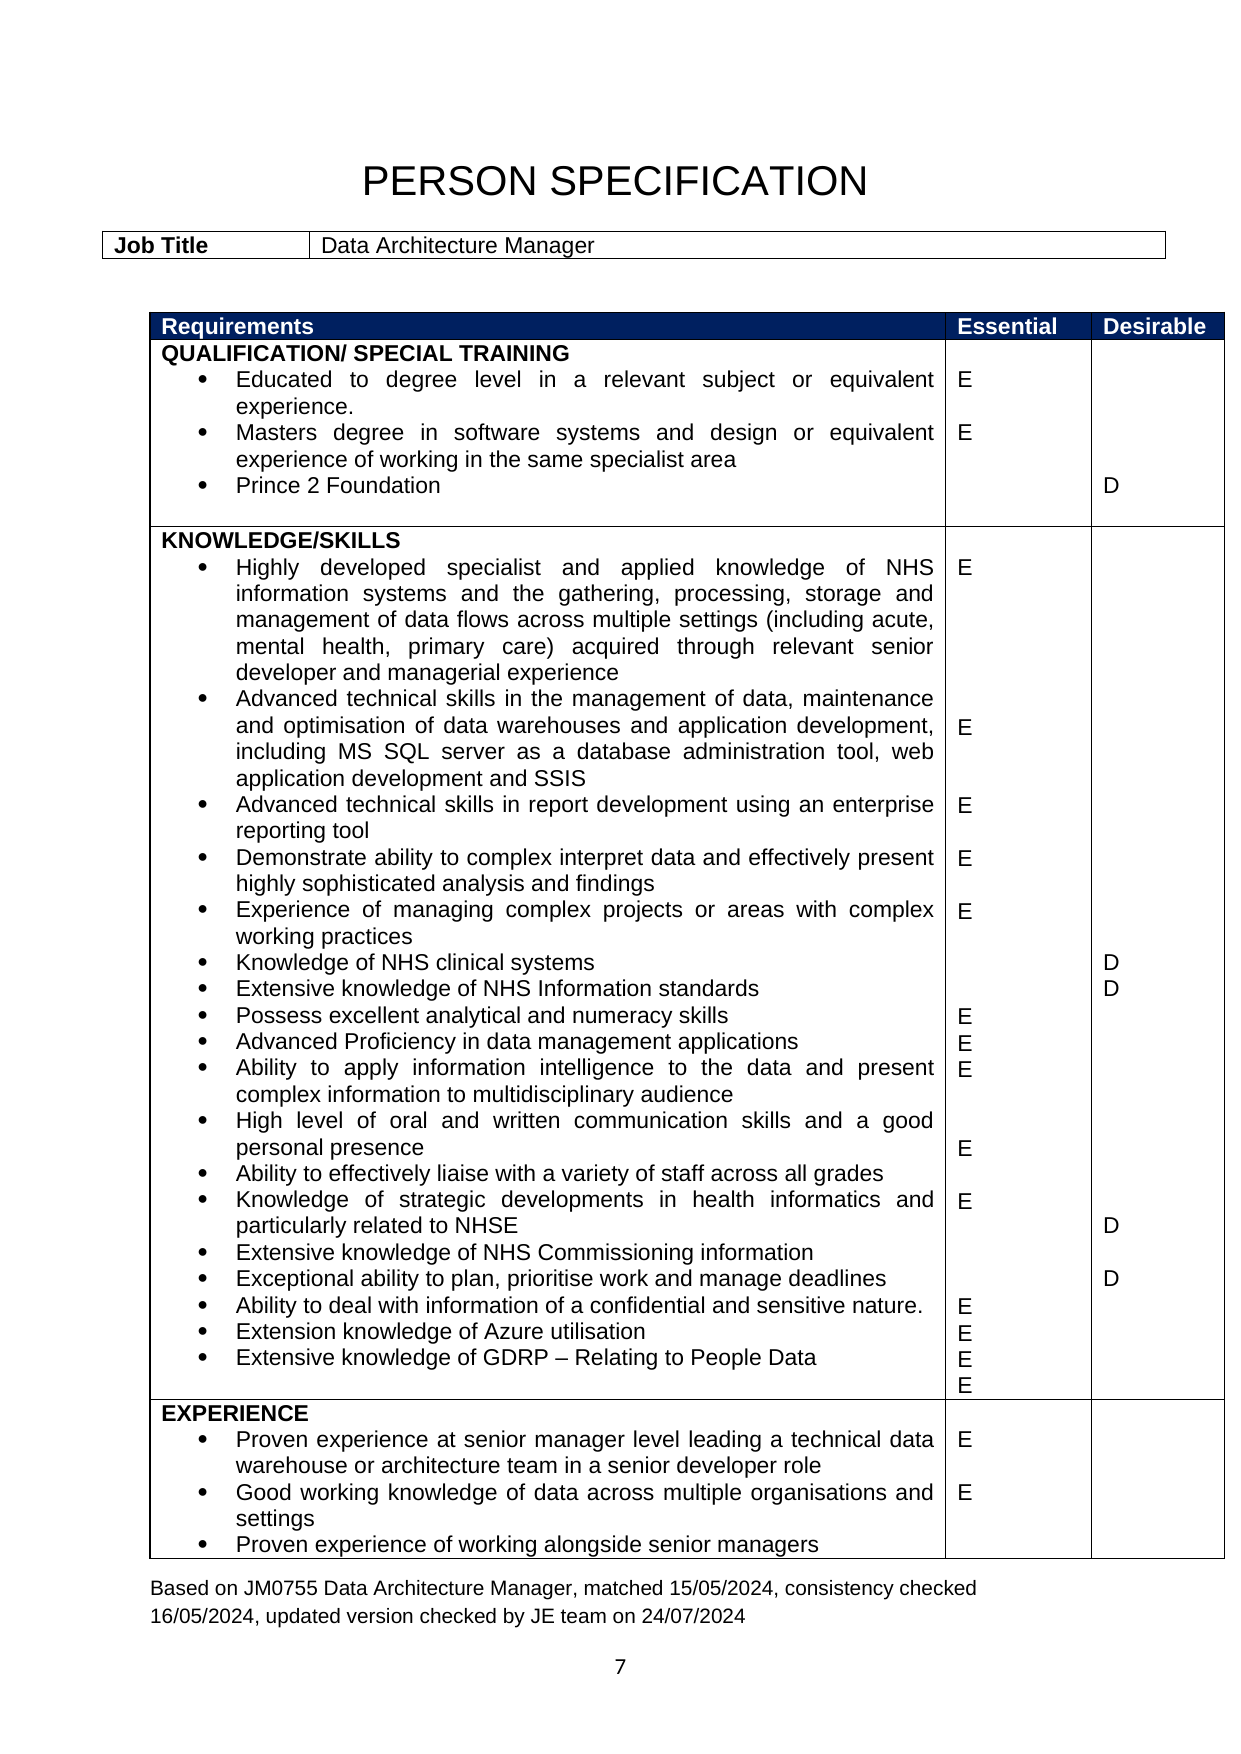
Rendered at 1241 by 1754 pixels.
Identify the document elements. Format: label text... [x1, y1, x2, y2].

table_cell E E E E E E E [946, 1400, 1091, 1558]
table_cell QUALIFICATION/ SPECIAL TRAINING Educated to degree level in a relevant subject or equivalent experience. Masters degree in software systems and design or equivalent experience of working in the same specialist area Prince 2 Foundation [151, 340, 945, 526]
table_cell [151, 1400, 945, 1558]
table_header Data Architecture Manager [310, 232, 1165, 258]
table_cell E E E E E E E E E E E E E E [946, 527, 1091, 1399]
table_cell D [1092, 1400, 1224, 1558]
table_cell E E [946, 340, 1091, 526]
table_cell KNOWLEDGE/SKILLS Highly developed specialist and applied knowledge of NHS information systems and the gathering, processing, storage and management of data flows across multiple settings (including acute, mental health, primary care) acquired through relevant senior developer and managerial experience Advanced technical skills in the management of data, maintenance and optimisation of data warehouses and application development, including MS SQL server as a database administration tool, web application development and SSIS Advanced technical skills in report development using an enterprise reporting tool Demonstrate ability to complex interpret data and effectively present highly sophisticated analysis and findings Experience of managing complex projects or areas with complex working practices Knowledge of NHS clinical systems Extensive knowledge of NHS Information standards Possess excellent analytical and numeracy skills Advanced Proficiency in data management applications Ability to apply information intelligence to the data and present complex information to multidisciplinary audience High level of oral and written communication skills and a good personal presence Ability to effectively liaise with a variety of staff across all grades Knowledge of strategic developments in health informatics and particularly related to NHSE Extensive knowledge of NHS Commissioning information Exceptional ability to plan, prioritise work and manage deadlines Ability to deal with information of a confidential and sensitive nature. Extension knowledge of Azure utilisation Extensive knowledge of GDRP – Relating to People Data [151, 527, 945, 1399]
table_header Job Title [103, 232, 309, 258]
table_header Desirable [1092, 313, 1224, 339]
text PERSON SPECIFICATION [91, 156, 1139, 204]
table_header Essential [946, 313, 1091, 339]
table_cell D D D D [1092, 527, 1224, 1399]
table_cell D [1092, 340, 1224, 526]
table_header Requirements [151, 313, 945, 339]
